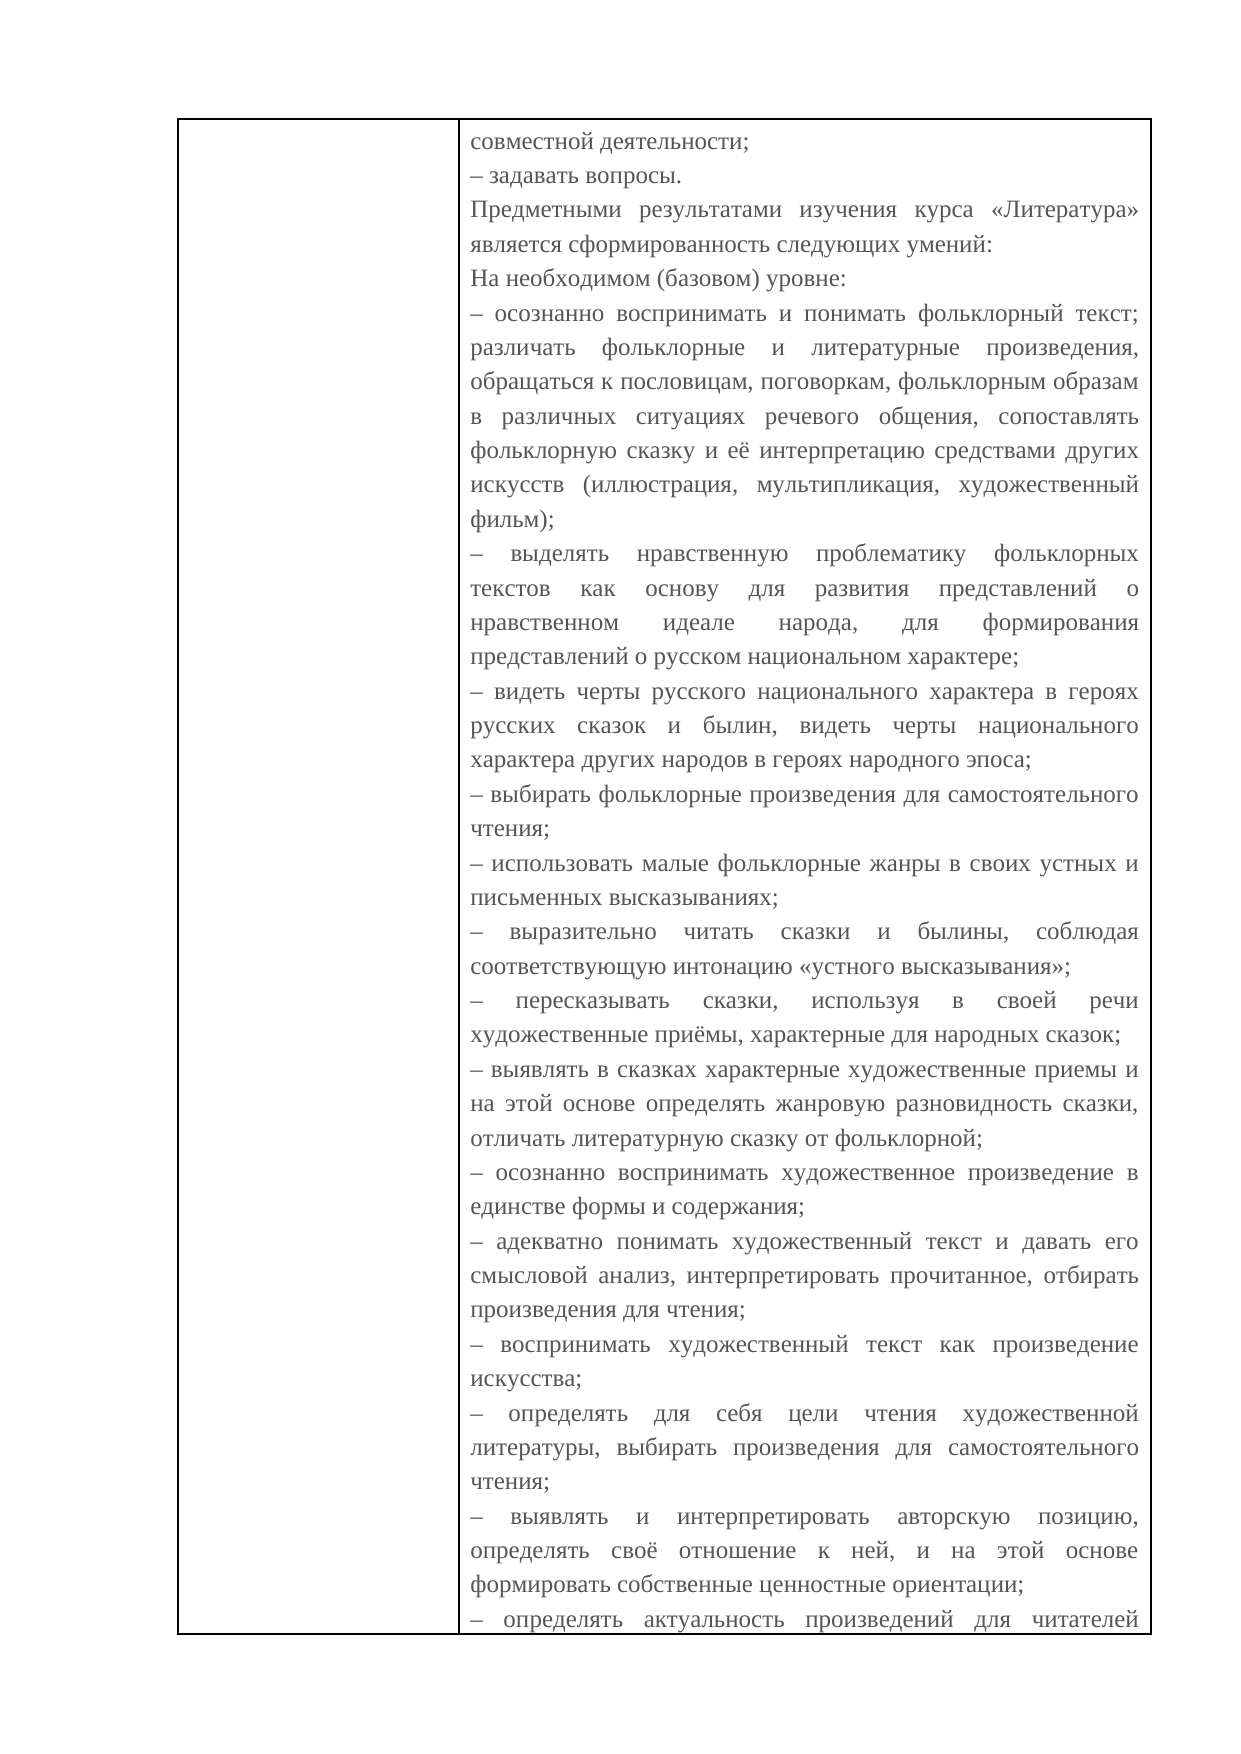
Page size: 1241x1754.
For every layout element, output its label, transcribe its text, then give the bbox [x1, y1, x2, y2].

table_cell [179, 120, 458, 1633]
